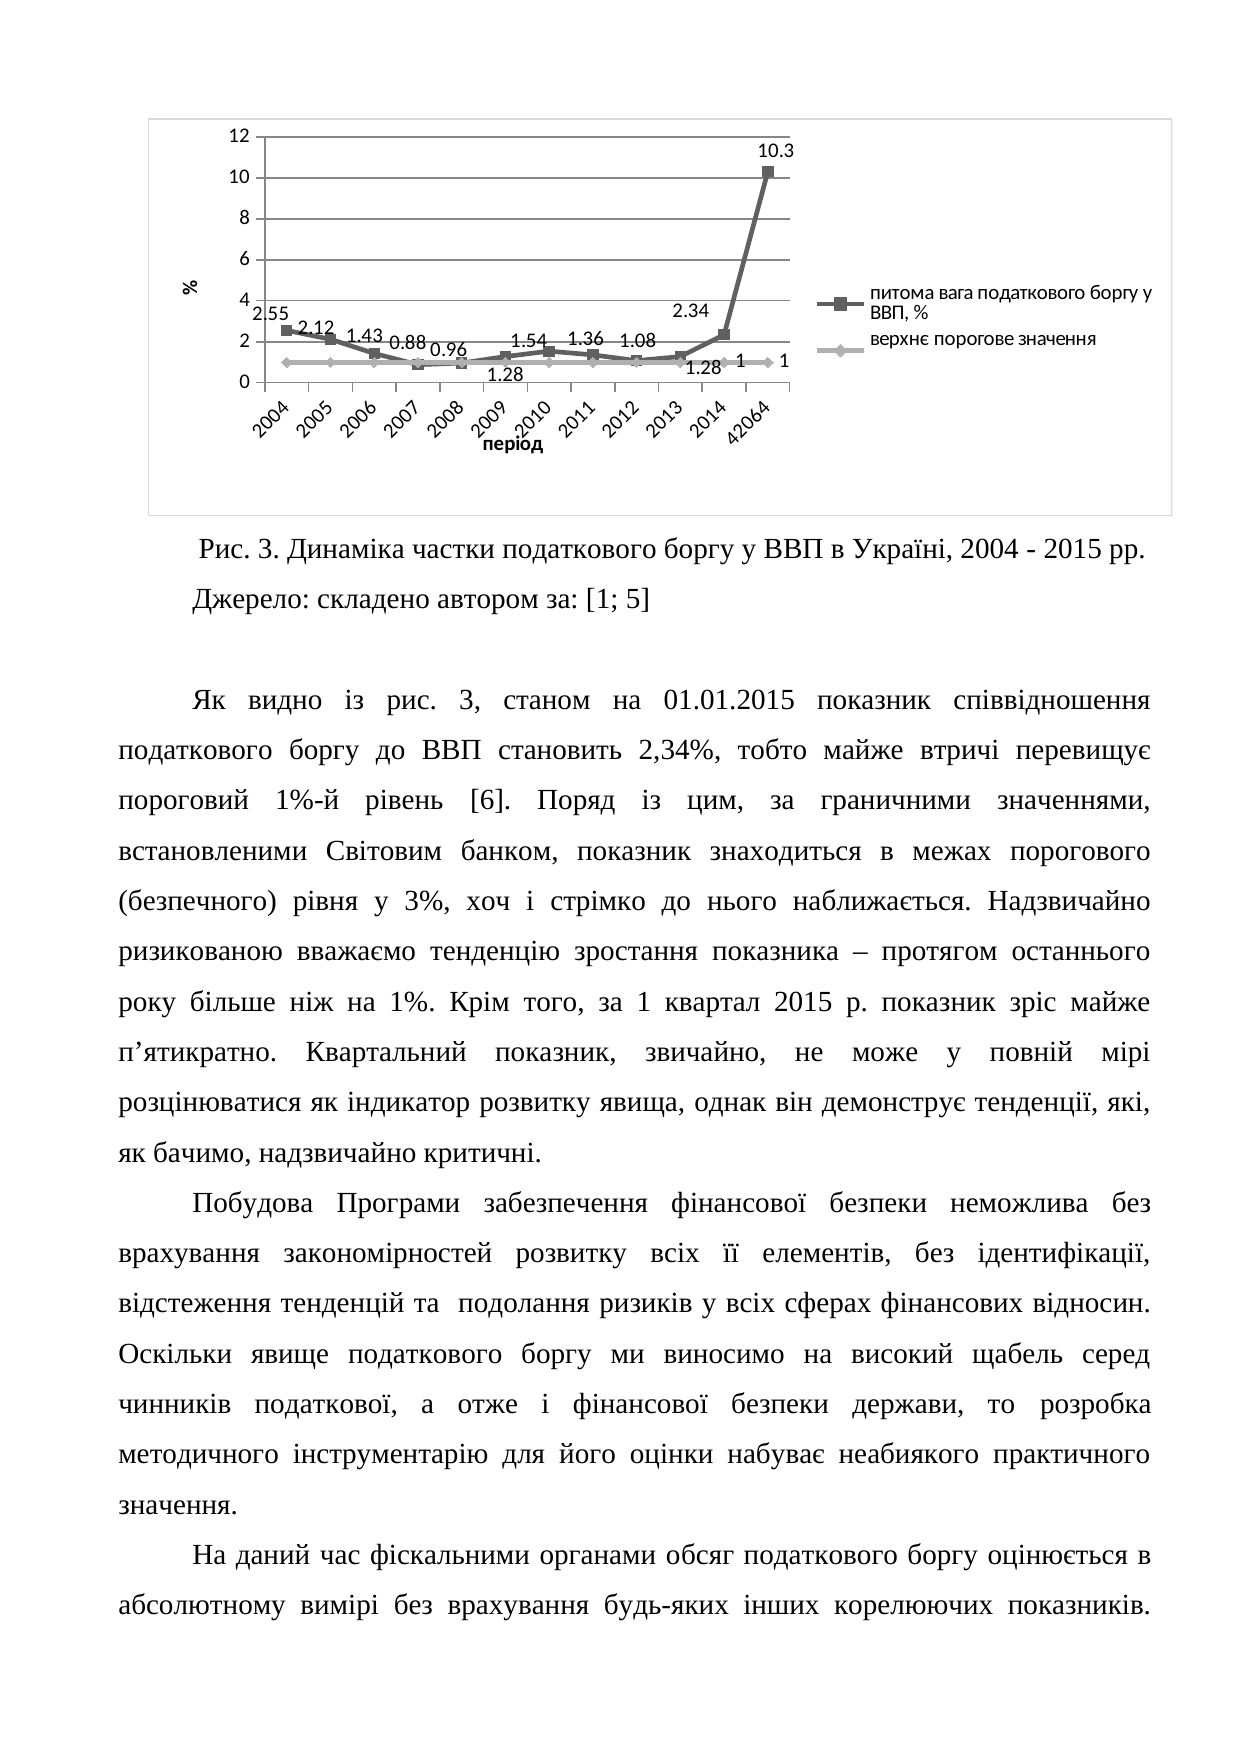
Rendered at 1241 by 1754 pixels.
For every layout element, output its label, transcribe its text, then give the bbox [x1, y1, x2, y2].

text Рис. 3. Динаміка частки податкового боргу у ВВП в Україні, 2004 - 2015 рр. [118, 531, 1181, 564]
text Джерело: складено автором за: [1; 5] [118, 581, 1181, 615]
text Як видно із рис. 3, станом на 01.01.2015 показник співвідношення податкового боргу до ВВП становить 2,34%, тобто майже втричі перевищує пороговий 1%-й рівень [6]. Поряд із цим, за граничними значеннями, встановленими Світовим банком, показник знаходиться в межах порогового (безпечного) рівня у 3%, хоч і стрімко до нього наближається. Надзвичайно ризикованою вважаємо тенденцію зростання показника – протягом останнього року більше ніж на 1%. Крім того, за 1 квартал 2015 р. показник зріс майже пʼятикратно. Квартальний показник, звичайно, не може у повній мірі розцінюватися як індикатор розвитку явища, однак він демонструє тенденції, які, як бачимо, надзвичайно критичні. [118, 682, 1152, 1168]
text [118, 1537, 1152, 1621]
text Побудова Програми забезпечення фінансової безпеки неможлива без врахування закономірностей розвитку всіх її елементів, без ідентифікації, відстеження тенденцій та подолання ризиків у всіх сферах фінансових відносин. Оскільки явище податкового боргу ми виносимо на високий щабель серед чинників податкової, а отже і фінансової безпеки держави, то розробка методичного інструментарію для його оцінки набуває неабиякого практичного значення. [118, 1185, 1152, 1520]
